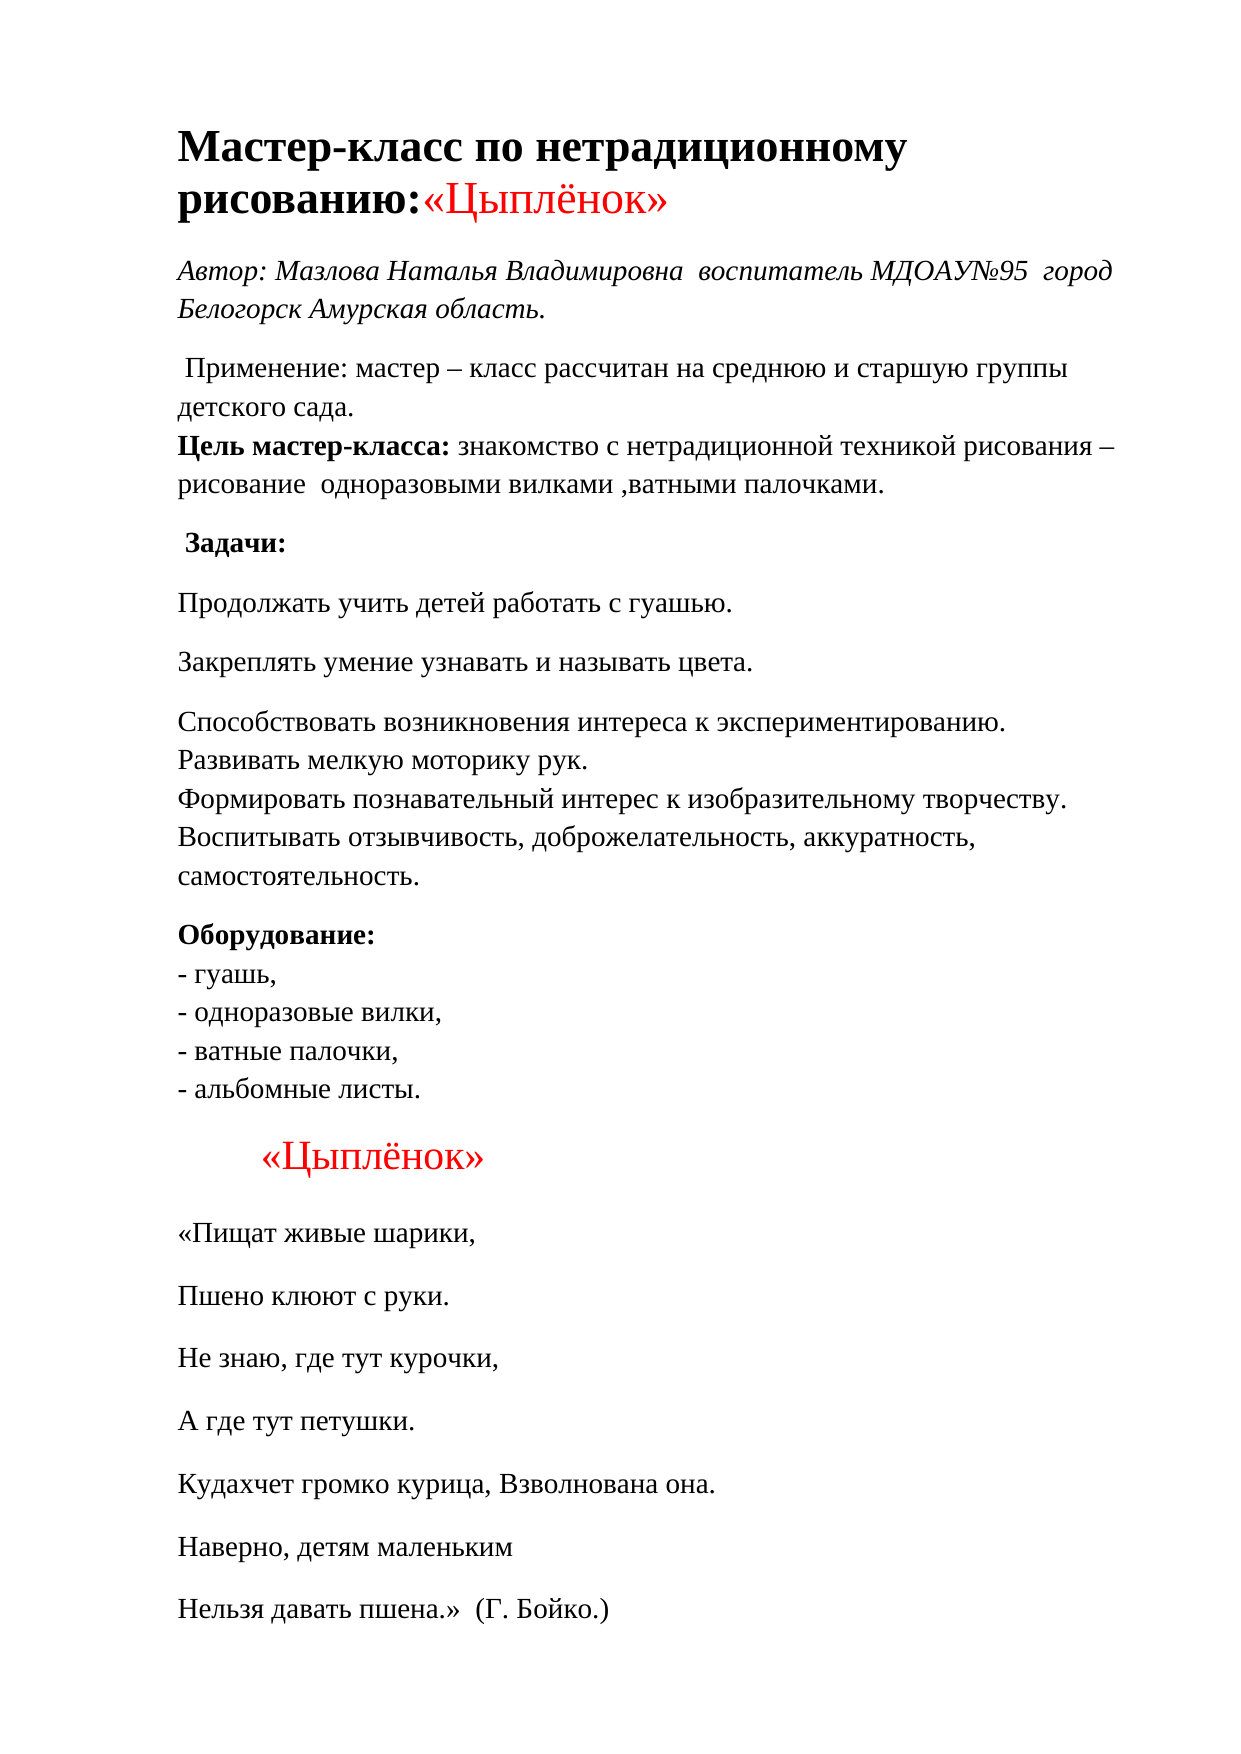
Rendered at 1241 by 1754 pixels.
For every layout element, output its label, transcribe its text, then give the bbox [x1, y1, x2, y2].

text Оборудование: - гуашь, - одноразовые вилки, - ватные палочки, - альбомные листы. [177, 917, 1152, 1105]
text Задачи: [177, 526, 1152, 559]
text Не знаю, где тут курочки, [177, 1341, 1152, 1374]
text Наверно, детям маленьким [177, 1529, 1152, 1562]
text «Цыплёнок» [177, 1131, 1152, 1179]
text Нельзя давать пшена.» (Г. Бойко.) [177, 1591, 1152, 1625]
text Автор: Мазлова Наталья Владимировна воспитатель МДОАУ№95 город Белогорск Амурская область. [177, 253, 1152, 325]
text Способствовать возникновения интереса к экспериментированию. Развивать мелкую моторику рук. Формировать познавательный интерес к изобразительному творчеству. Воспитывать отзывчивость, доброжелательность, аккуратность, самостоятельность. [177, 704, 1152, 891]
text Закреплять умение узнавать и называть цвета. [177, 644, 1152, 678]
text Применение: мастер – класс рассчитан на среднюю и старшую группы детского сада. Цель мастер-класса: знакомство с нетрадиционной техникой рисования – рисование одноразовыми вилками ,ватными палочками. [177, 351, 1152, 500]
text Пшено клюют с руки. [177, 1278, 1152, 1311]
text А где тут петушки. [177, 1403, 1152, 1437]
text Мастер-класс по нетрадиционному рисованию:«Цыплёнок» [177, 118, 1152, 223]
text «Пищат живые шарики, [177, 1215, 1152, 1249]
text Кудахчет громко курица, Взволнована она. [177, 1466, 1152, 1499]
text Продолжать учить детей работать с гуашью. [177, 585, 1152, 618]
